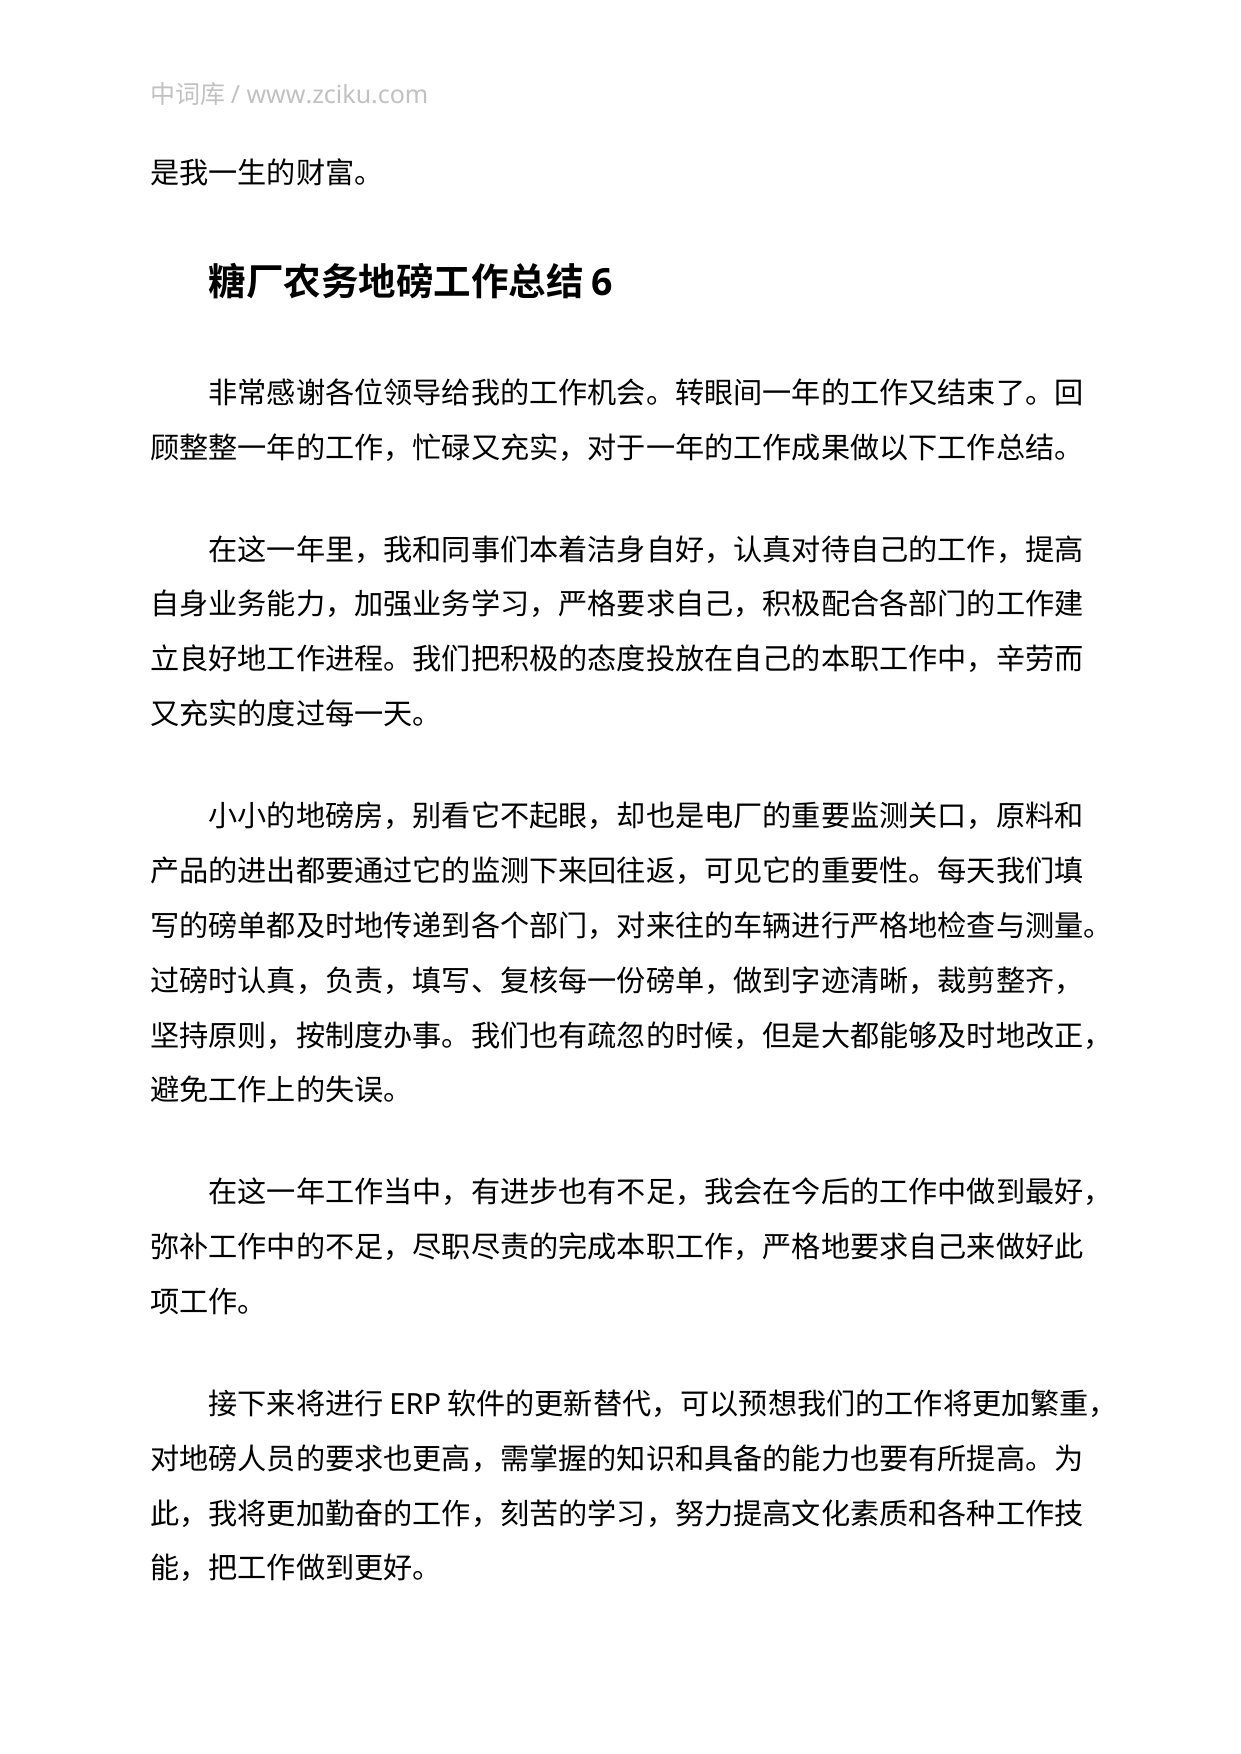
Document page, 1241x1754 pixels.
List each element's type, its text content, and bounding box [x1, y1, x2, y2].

text 在这一年工作当中，有进步也有不足，我会在今后的工作中做到最好，弥补工作中的不足，尽职尽责的完成本职工作，严格地要求自己来做好此项工作。 [150, 1169, 1090, 1321]
text 接下来将进行ERP软件的更新替代，可以预想我们的工作将更加繁重，对地磅人员的要求也更高，需掌握的知识和具备的能力也要有所提高。为此，我将更加勤奋的工作，刻苦的学习，努力提高文化素质和各种工作技能，把工作做到更好。 [150, 1380, 1090, 1587]
text 糖厂农务地磅工作总结6 [150, 252, 1090, 306]
text 小小的地磅房，别看它不起眼，却也是电厂的重要监测关口，原料和产品的进出都要通过它的监测下来回往返，可见它的重要性。每天我们填写的磅单都及时地传递到各个部门，对来往的车辆进行严格地检查与测量。过磅时认真，负责，填写、复核每一份磅单，做到字迹清晰，裁剪整齐，坚持原则，按制度办事。我们也有疏忽的时候，但是大都能够及时地改正，避免工作上的失误。 [150, 792, 1090, 1109]
text 在这一年里，我和同事们本着洁身自好，认真对待自己的工作，提高自身业务能力，加强业务学习，严格要求自己，积极配合各部门的工作建立良好地工作进程。我们把积极的态度投放在自己的本职工作中，辛劳而又充实的度过每一天。 [150, 526, 1090, 733]
text 非常感谢各位领导给我的工作机会。转眼间一年的工作又结束了。回顾整整一年的工作，忙碌又充实，对于一年的工作成果做以下工作总结。 [150, 369, 1090, 467]
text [150, 150, 1090, 192]
